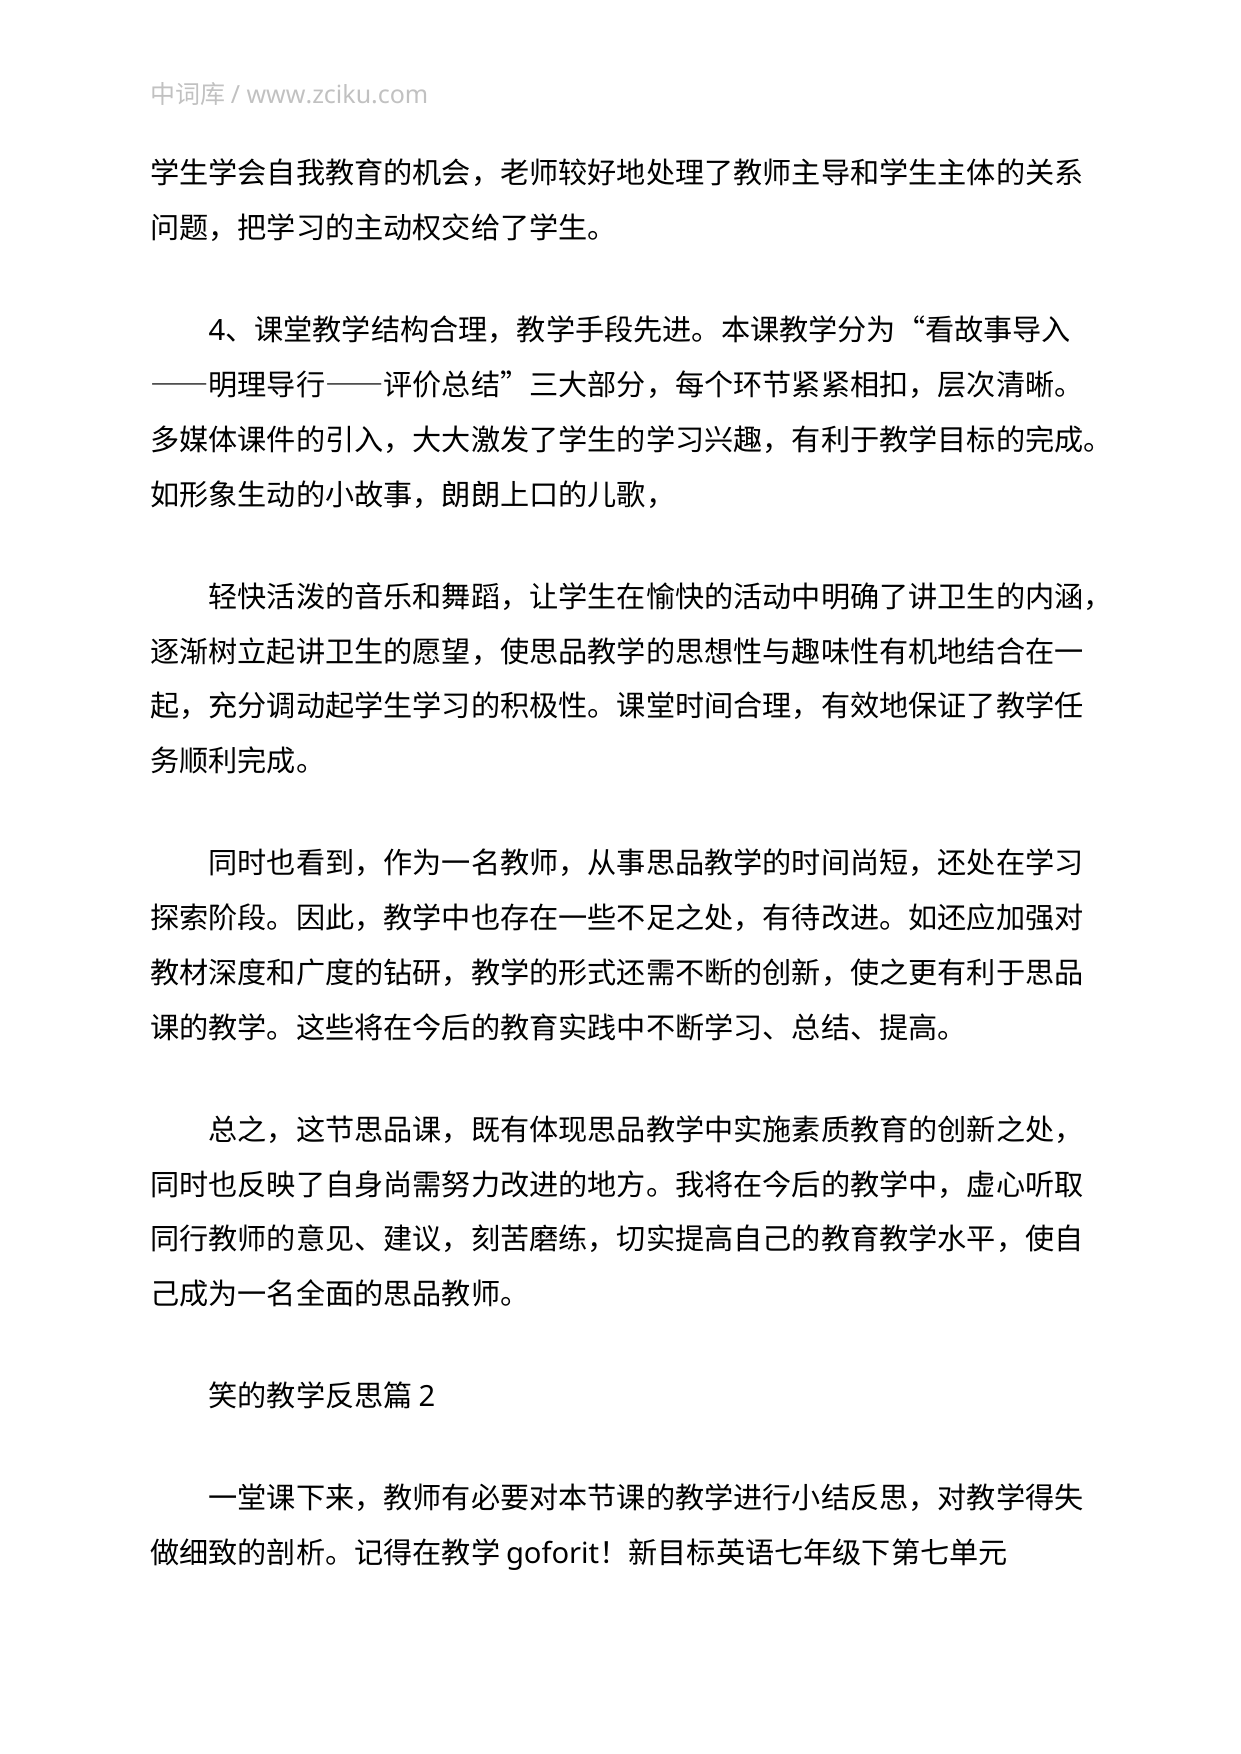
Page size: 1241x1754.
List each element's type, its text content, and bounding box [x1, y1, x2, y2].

text 4、课堂教学结构合理，教学手段先进。本课教学分为“看故事导入——明理导行——评价总结”三大部分，每个环节紧紧相扣，层次清晰。多媒体课件的引入，大大激发了学生的学习兴趣，有利于教学目标的完成。如形象生动的小故事，朗朗上口的儿歌， [150, 307, 1090, 514]
text 笑的教学反思篇2 [150, 1373, 1090, 1415]
text 轻快活泼的音乐和舞蹈，让学生在愉快的活动中明确了讲卫生的内涵，逐渐树立起讲卫生的愿望，使思品教学的思想性与趣味性有机地结合在一起，充分调动起学生学习的积极性。课堂时间合理，有效地保证了教学任务顺利完成。 [150, 573, 1090, 780]
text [150, 150, 1090, 247]
text 总之，这节思品课，既有体现思品教学中实施素质教育的创新之处，同时也反映了自身尚需努力改进的地方。我将在今后的教学中，虚心听取同行教师的意见、建议，刻苦磨练，切实提高自己的教育教学水平，使自己成为一名全面的思品教师。 [150, 1106, 1090, 1313]
text 同时也看到，作为一名教师，从事思品教学的时间尚短，还处在学习探索阶段。因此，教学中也存在一些不足之处，有待改进。如还应加强对教材深度和广度的钻研，教学的形式还需不断的创新，使之更有利于思品课的教学。这些将在今后的教育实践中不断学习、总结、提高。 [150, 840, 1090, 1047]
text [150, 1474, 1090, 1572]
